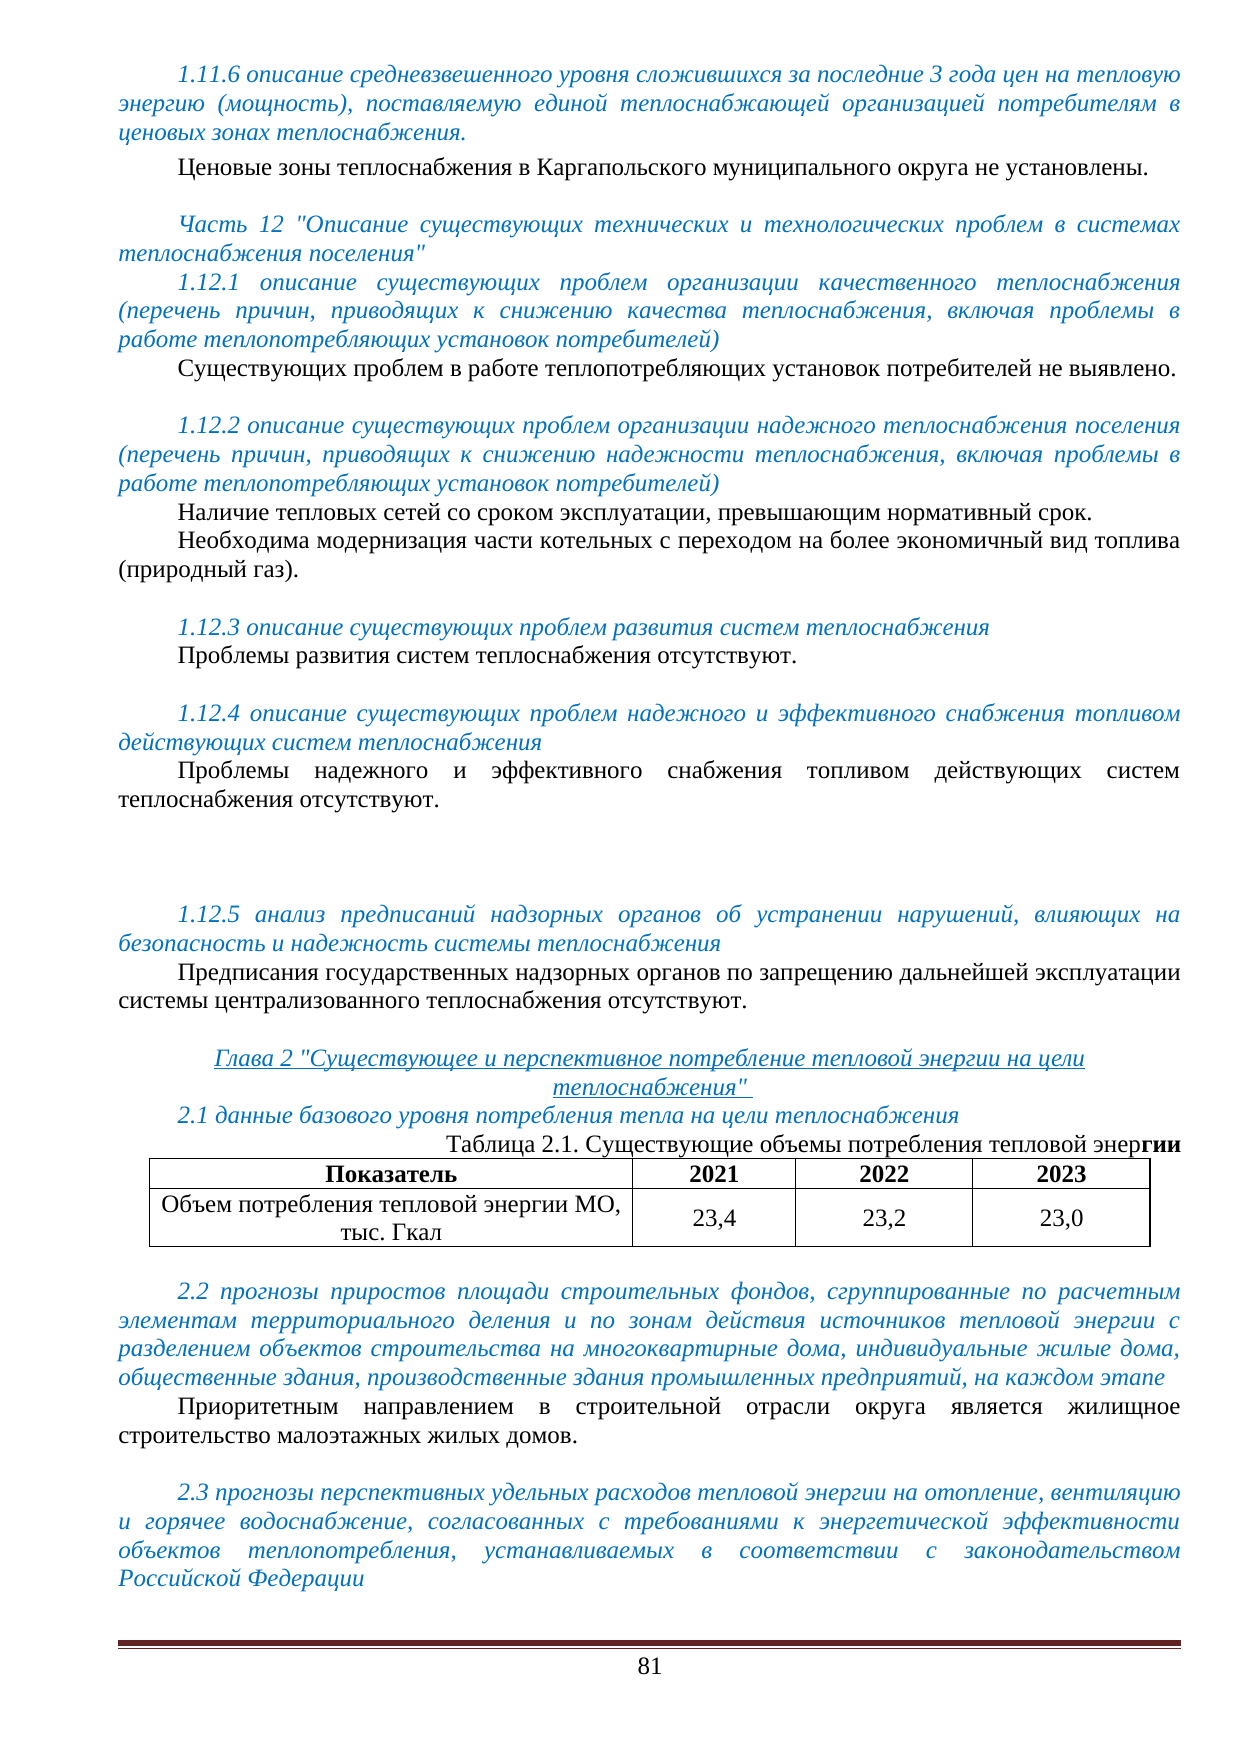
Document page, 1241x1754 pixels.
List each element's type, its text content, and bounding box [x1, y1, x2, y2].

text Ценовые зоны теплоснабжения в Каргапольского муниципального округа не установлены. [118, 152, 1181, 180]
text 2.3 прогнозы перспективных удельных расходов тепловой энергии на отопление, вентиляцию и горячее водоснабжение, согласованных с требованиями к энергетической эффективности объектов теплопотребления, устанавливаемых в соответствии с законодательством Российской Федерации [118, 1477, 1181, 1592]
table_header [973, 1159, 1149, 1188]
text Наличие тепловых сетей со сроком эксплуатации, превышающим нормативный срок. [118, 497, 1181, 525]
text 1.12.2 описание существующих проблем организации надежного теплоснабжения поселения (перечень причин, приводящих к снижению надежности теплоснабжения, включая проблемы в работе теплопотребляющих установок потребителей) [118, 410, 1181, 497]
text Таблица 2.1. Существующие объемы потребления тепловой энергии [118, 1129, 1181, 1158]
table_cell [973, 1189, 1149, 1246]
text 1.12.4 описание существующих проблем надежного и эффективного снабжения топливом действующих систем теплоснабжения [118, 698, 1181, 755]
text 1.12.3 описание существующих проблем развития систем теплоснабжения [118, 612, 1181, 640]
text 1.11.6 описание средневзвешенного уровня сложившихся за последние 3 года цен на тепловую энергию (мощность), поставляемую единой теплоснабжающей организацией потребителям в ценовых зонах теплоснабжения. [118, 59, 1181, 145]
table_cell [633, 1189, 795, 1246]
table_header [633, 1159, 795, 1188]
text Проблемы развития систем теплоснабжения отсутствуют. [118, 640, 1181, 669]
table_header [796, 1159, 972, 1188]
text Предписания государственных надзорных органов по запрещению дальнейшей эксплуатации системы централизованного теплоснабжения отсутствуют. [118, 957, 1181, 1014]
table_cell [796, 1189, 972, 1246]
text Глава 2 "Существующее и перспективное потребление тепловой энергии на цели теплоснабжения" [118, 1043, 1181, 1100]
text 2.2 прогнозы приростов площади строительных фондов, сгруппированные по расчетным элементам территориального деления и по зонам действия источников тепловой энергии с разделением объектов строительства на многоквартирные дома, индивидуальные жилые дома, общественные здания, производственные здания промышленных предприятий, на каждом этапе [118, 1276, 1181, 1391]
text Часть 12 "Описание существующих технических и технологических проблем в системах теплоснабжения поселения" [118, 209, 1181, 267]
text Проблемы надежного и эффективного снабжения топливом действующих систем теплоснабжения отсутствуют. [118, 755, 1181, 813]
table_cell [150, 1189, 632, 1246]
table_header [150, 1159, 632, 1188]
text Существующих проблем в работе теплопотребляющих установок потребителей не выявлено. [118, 353, 1181, 382]
text Необходима модернизация части котельных с переходом на более экономичный вид топлива (природный газ). [118, 525, 1181, 583]
text 2.1 данные базового уровня потребления тепла на цели теплоснабжения [118, 1100, 1181, 1129]
text 1.12.5 анализ предписаний надзорных органов об устранении нарушений, влияющих на безопасность и надежность системы теплоснабжения [118, 899, 1181, 957]
text Приоритетным направлением в строительной отрасли округа является жилищное строительство малоэтажных жилых домов. [118, 1391, 1181, 1448]
text 1.12.1 описание существующих проблем организации качественного теплоснабжения (перечень причин, приводящих к снижению качества теплоснабжения, включая проблемы в работе теплопотребляющих установок потребителей) [118, 267, 1181, 353]
